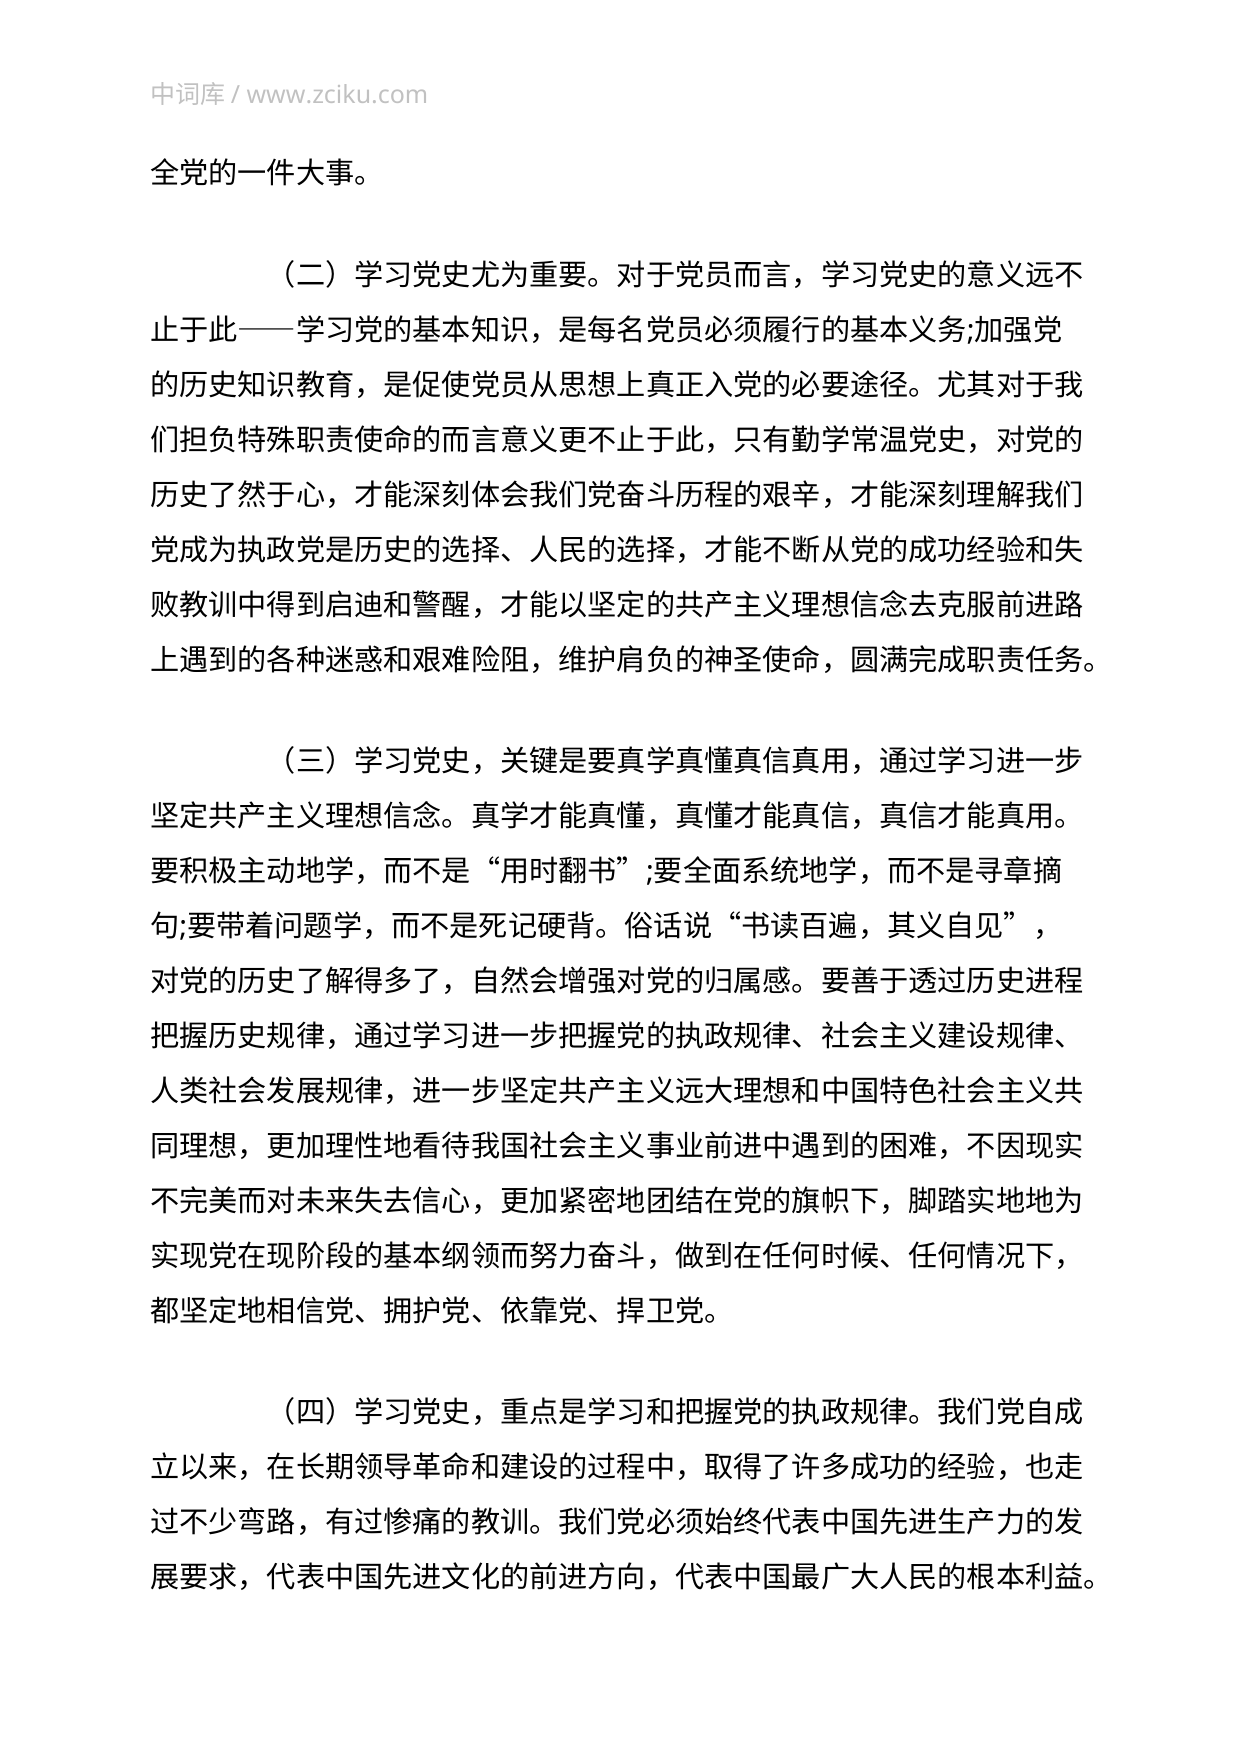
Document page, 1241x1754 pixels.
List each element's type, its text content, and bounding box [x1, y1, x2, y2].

text （三）学习党史，关键是要真学真懂真信真用，通过学习进一步坚定共产主义理想信念。真学才能真懂，真懂才能真信，真信才能真用。要积极主动地学，而不是“用时翻书”;要全面系统地学，而不是寻章摘句;要带着问题学，而不是死记硬背。俗话说“书读百遍，其义自见”，对党的历史了解得多了，自然会增强对党的归属感。要善于透过历史进程把握历史规律，通过学习进一步把握党的执政规律、社会主义建设规律、人类社会发展规律，进一步坚定共产主义远大理想和中国特色社会主义共同理想，更加理性地看待我国社会主义事业前进中遇到的困难，不因现实不完美而对未来失去信心，更加紧密地团结在党的旗帜下，脚踏实地地为实现党在现阶段的基本纲领而努力奋斗，做到在任何时候、任何情况下，都坚定地相信党、拥护党、依靠党、捍卫党。 [150, 738, 1090, 1329]
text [150, 1389, 1090, 1596]
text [150, 150, 1090, 192]
text （二）学习党史尤为重要。对于党员而言，学习党史的意义远不止于此——学习党的基本知识，是每名党员必须履行的基本义务;加强党的历史知识教育，是促使党员从思想上真正入党的必要途径。尤其对于我们担负特殊职责使命的而言意义更不止于此，只有勤学常温党史，对党的历史了然于心，才能深刻体会我们党奋斗历程的艰辛，才能深刻理解我们党成为执政党是历史的选择、人民的选择，才能不断从党的成功经验和失败教训中得到启迪和警醒，才能以坚定的共产主义理想信念去克服前进路上遇到的各种迷惑和艰难险阻，维护肩负的神圣使命，圆满完成职责任务。 [150, 252, 1090, 678]
